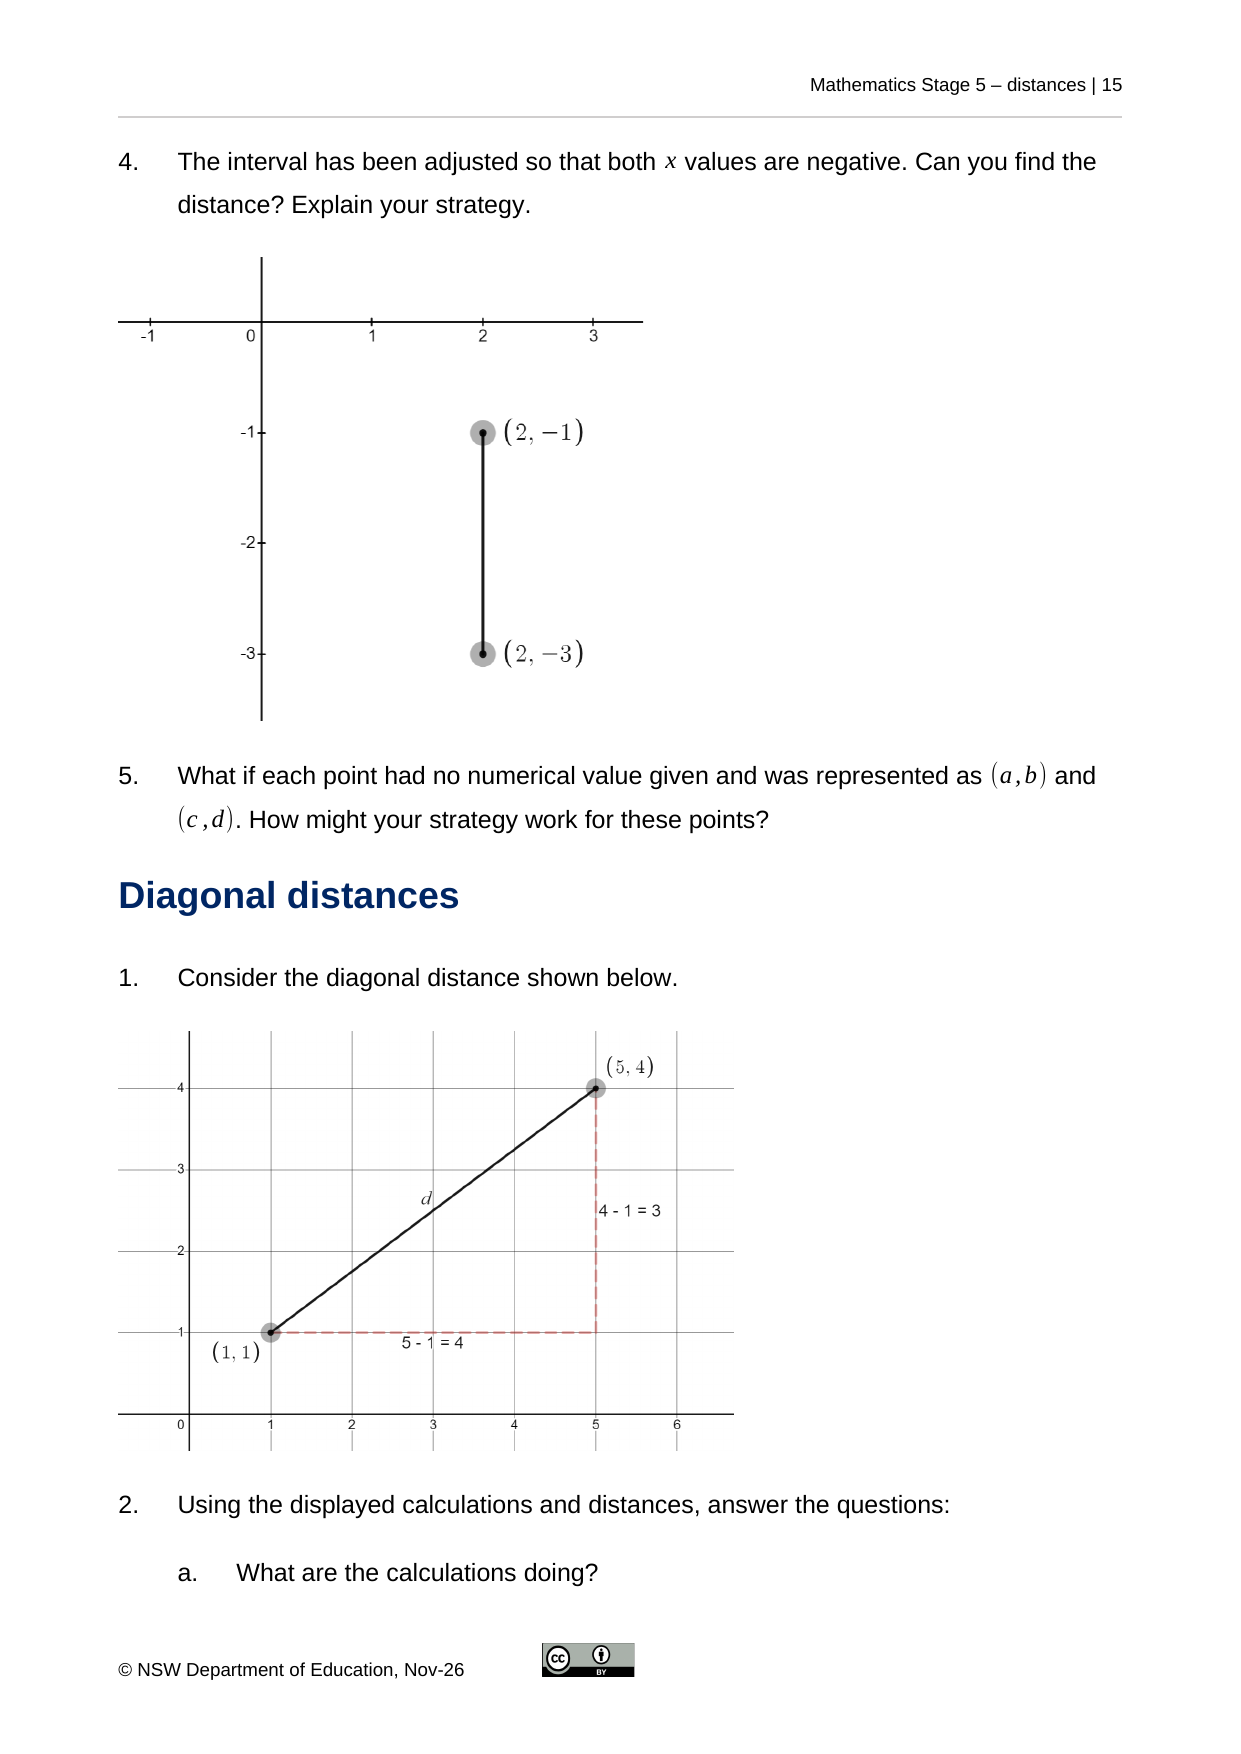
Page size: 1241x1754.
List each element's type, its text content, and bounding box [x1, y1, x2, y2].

picture [542, 1643, 635, 1677]
list What if each point had no numerical value given and was represented as and . How might your strategy work for these points? [118, 760, 1122, 834]
list Using the displayed calculations and distances, answer the questions: [118, 1490, 1122, 1518]
picture [118, 1031, 734, 1451]
picture [118, 257, 644, 721]
list Consider the diagonal distance shown below. [118, 963, 1122, 992]
subtitle Diagonal distances [118, 874, 1122, 917]
list What are the calculations doing? [177, 1558, 1122, 1587]
list The interval has been adjusted so that both values are negative. Can you find the distance? Explain your strategy. [118, 147, 1122, 218]
